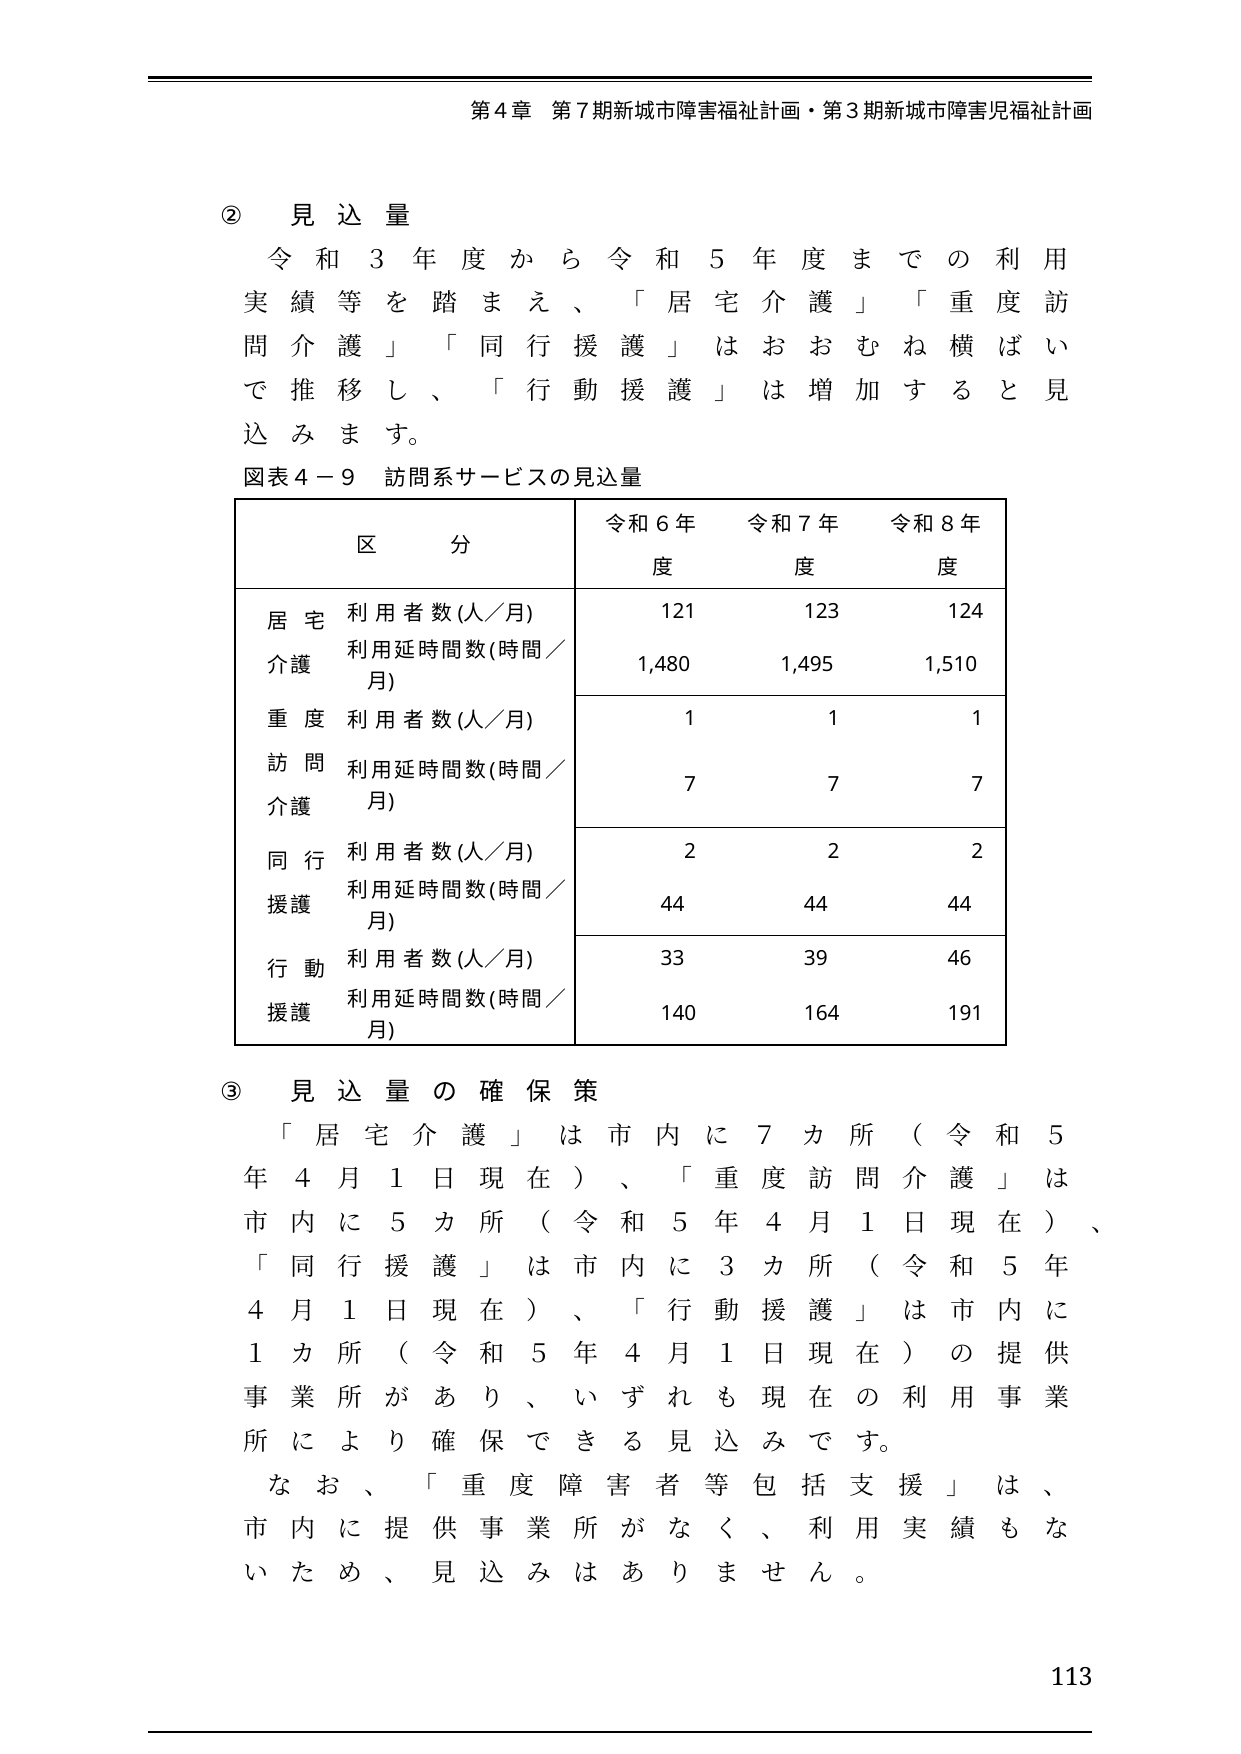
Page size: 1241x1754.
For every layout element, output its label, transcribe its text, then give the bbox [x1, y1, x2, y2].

table_cell 重度訪問介護 [236, 695, 339, 827]
table_cell 44 [862, 872, 1005, 934]
table_cell 1,495 [719, 633, 862, 695]
table_cell 利用延時間数(時間／月) [339, 633, 574, 695]
table_cell 44 [576, 872, 718, 934]
table_cell 164 [719, 979, 862, 1044]
table_cell 利用者数 (人／月) [339, 695, 574, 740]
subtitle 訪問系サービスの見込量 [232, 454, 1091, 498]
table_cell 39 [719, 936, 862, 979]
table_cell 33 [576, 936, 718, 979]
text なお、「重度障害者等包括支援」は、市内に提供事業所がなく、利用実績もないため、見込みはありません。 [232, 1462, 1091, 1593]
table_cell 2 [862, 828, 1005, 872]
table_cell 1 [719, 696, 862, 740]
table_cell 46 [862, 936, 1005, 979]
text 令和３年度から令和５年度までの利用実績等を踏まえ、「居宅介護」「重度訪問介護」「同行援護」はおおむね横ばいで推移し、「行動援護」は増加すると見込みます。 [232, 236, 1091, 454]
table_cell 44 [719, 872, 862, 934]
table_cell 1,510 [862, 633, 1005, 695]
table_cell 居宅介護 [236, 589, 339, 695]
table_cell 利用延時間数(時間／月) [339, 979, 574, 1044]
table_cell 利用者数 (人／月) [339, 827, 574, 872]
table_cell 123 [719, 589, 862, 632]
table_cell 利用延時間数(時間／月) [339, 740, 574, 827]
table_header 令和７年度 [719, 500, 862, 588]
table_cell 7 [719, 740, 862, 827]
subtitle ③ 見込量の確保策 [208, 1068, 1091, 1112]
table_cell 同行援護 [236, 827, 339, 934]
table_cell 利用者数 (人／月) [339, 589, 574, 632]
text 「居宅介護」は市内に７カ所（令和５年４月１日現在）、「重度訪問介護」は市内に５カ所（令和５年４月１日現在）、「同行援護」は市内に３カ所（令和５年４月１日現在）、「行動援護」は市内に１カ所（令和５年４月１日現在）の提供事業所があり、いずれも現在の利用事業所により確保できる見込みです。 [232, 1112, 1091, 1462]
table_cell 124 [862, 589, 1005, 632]
table_cell 7 [862, 740, 1005, 827]
table_cell 1 [862, 696, 1005, 740]
table_cell 2 [576, 828, 718, 872]
table_cell 191 [862, 979, 1005, 1044]
table_header 令和８年度 [862, 500, 1005, 588]
table_cell 利用者数 (人／月) [339, 935, 574, 979]
table_cell 2 [719, 828, 862, 872]
table_header 令和６年度 [576, 500, 718, 588]
table_cell 7 [576, 740, 718, 827]
table_cell 1,480 [576, 633, 718, 695]
table_cell 行動援護 [236, 935, 339, 1044]
table_cell 121 [576, 589, 718, 632]
table_cell 1 [576, 696, 718, 740]
table_header 区 分 [236, 500, 574, 588]
subtitle ② 見込量 [208, 192, 1091, 236]
table_cell 利用延時間数(時間／月) [339, 872, 574, 934]
table_cell 140 [576, 979, 718, 1044]
